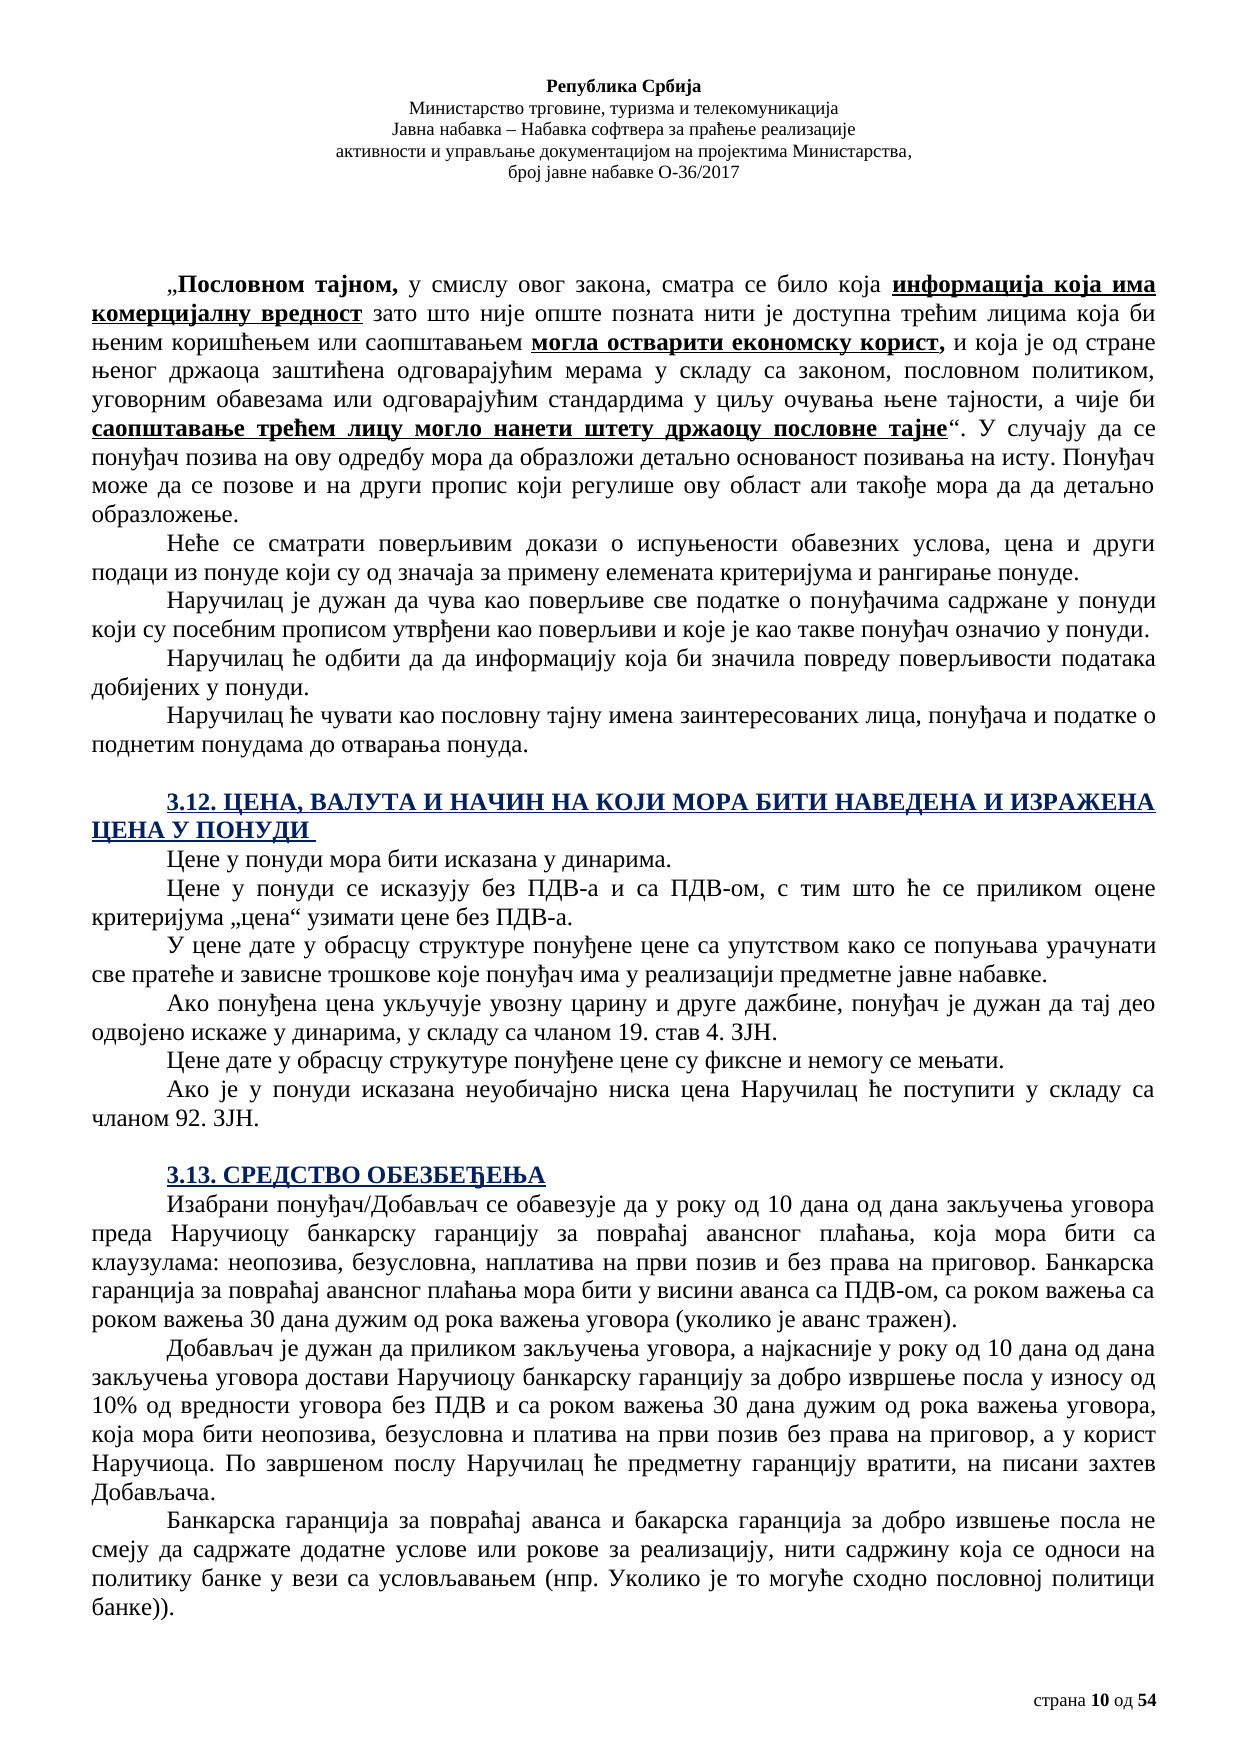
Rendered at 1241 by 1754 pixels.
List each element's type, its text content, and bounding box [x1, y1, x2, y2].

list Ако је у понуди исказана неуобичајно ниска цена Наручилац ће поступити у складу са чланом 92. ЗЈН. [91, 1074, 1156, 1132]
list Наручилац je дужан да чува као поверљиве све податке о понуђачима садржане у понуди који су посебним прописом утврђени као поверљиви и које је као такве понуђач означио у понуди. [91, 585, 1156, 643]
list Наручилац ће чувати као пословну тајну имена заинтересованих лица, понуђача и податке о поднетим понудама до отварања понуда. [91, 700, 1156, 758]
list Наручилац ће одбити да да информацију која би значила повреду поверљивости података добијених у понуди. [91, 643, 1156, 700]
text Банкарска гаранција за повраћај аванса и бакарска гаранција за добро извшење посла не смеју да садржате додатне услове или рокове за реализацију, нити садржину која се односи на политику банке у вези са условљавањем (нпр. Уколико је то могуће сходно пословној политици банке)). [91, 1505, 1156, 1620]
text 3.13. СРЕДСТВО ОБЕЗБЕЂЕЊА [91, 1160, 1156, 1189]
text 3.12. ЦЕНА, ВАЛУТА И НАЧИН НА КОЈИ МОРА БИТИ НАВЕДЕНА И ИЗРАЖЕНА ЦЕНА У ПОНУДИ [91, 787, 1156, 844]
text Добављач је дужан да приликом закључења уговора, а најкасније у року од 10 дана од дана закључења уговора достави Наручиоцу банкарску гаранцију за добро извршење посла у износу од 10% од вредности уговора без ПДВ и са роком важења 30 дана дужим од рока важења уговора, која мора бити неопозива, безусловна и платива на први позив без права на приговор, а у корист Наручиоца. По завршеном послу Наручилац ће предметну гаранцију вратити, на писани захтев Добављача. [91, 1333, 1156, 1505]
list Цене у понуди се исказују без ПДВ-а и са ПДВ-ом, с тим што ће се приликом оцене критеријума „цена“ узимати цене без ПДВ-а. [91, 873, 1156, 930]
text „Пословном тајном, у смислу овог закона, сматра се било која информација која има комерцијалну вредност зато што није опште позната нити је доступна трећим лицима која би њеним коришћењем или саопштавањем могла остварити економску корист, и која је од стране њеног држаоца заштићена одговарајућим мерама у складу са законом, пословном политиком, уговорним обавезама или одговарајућим стандардима у циљу очувања њене тајности, а чије би саопштавање трећем лицу могло нанети штету држаоцу пословне тајне“. У случају да се понуђач позива на ову одредбу мора да образложи детаљно основаност позивања на исту. Понуђач може да се позове и на други пропис који регулише ову област али такође мора да да детаљно образложење. [91, 269, 1156, 528]
list Ако понуђена цена укључује увозну царину и друге дажбине, понуђач је дужан да тај део одвојено искаже у динарима, у складу са чланом 19. став 4. ЗЈН. [91, 988, 1156, 1045]
list Цене дате у обрасцу струкутуре понуђене цене су фиксне и немогу се мењати. [91, 1045, 1156, 1074]
list Ценe у понуди мора бити исказана у динарима. [91, 844, 1156, 873]
list У цене дате у обрасцу структуре понуђене цене са упутством како се попуњава урачунати све пратеће и зависне трошкове које понуђач има у реализацији предметне јавне набавке. [91, 930, 1156, 988]
text Изабрани понуђач/Добављач се обавезује да у року од 10 дана од дана закључења уговора преда Наручиоцу банкарску гаранцију за повраћај авансног плаћања, која мора бити са клаузулама: неопозива, безусловна, наплатива на први позив и без права на приговор. Банкарска гаранција за повраћај авансног плаћања мора бити у висини аванса са ПДВ-ом, са роком важења са роком важења 30 дана дужим од рока важења уговора (уколико је аванс тражен). [91, 1189, 1156, 1333]
list Неће се сматрати поверљивим докази о испуњености обавезних услова, цена и други подаци из понуде који су од значаја за примену елемената критеријума и рангирање понуде. [91, 528, 1156, 585]
